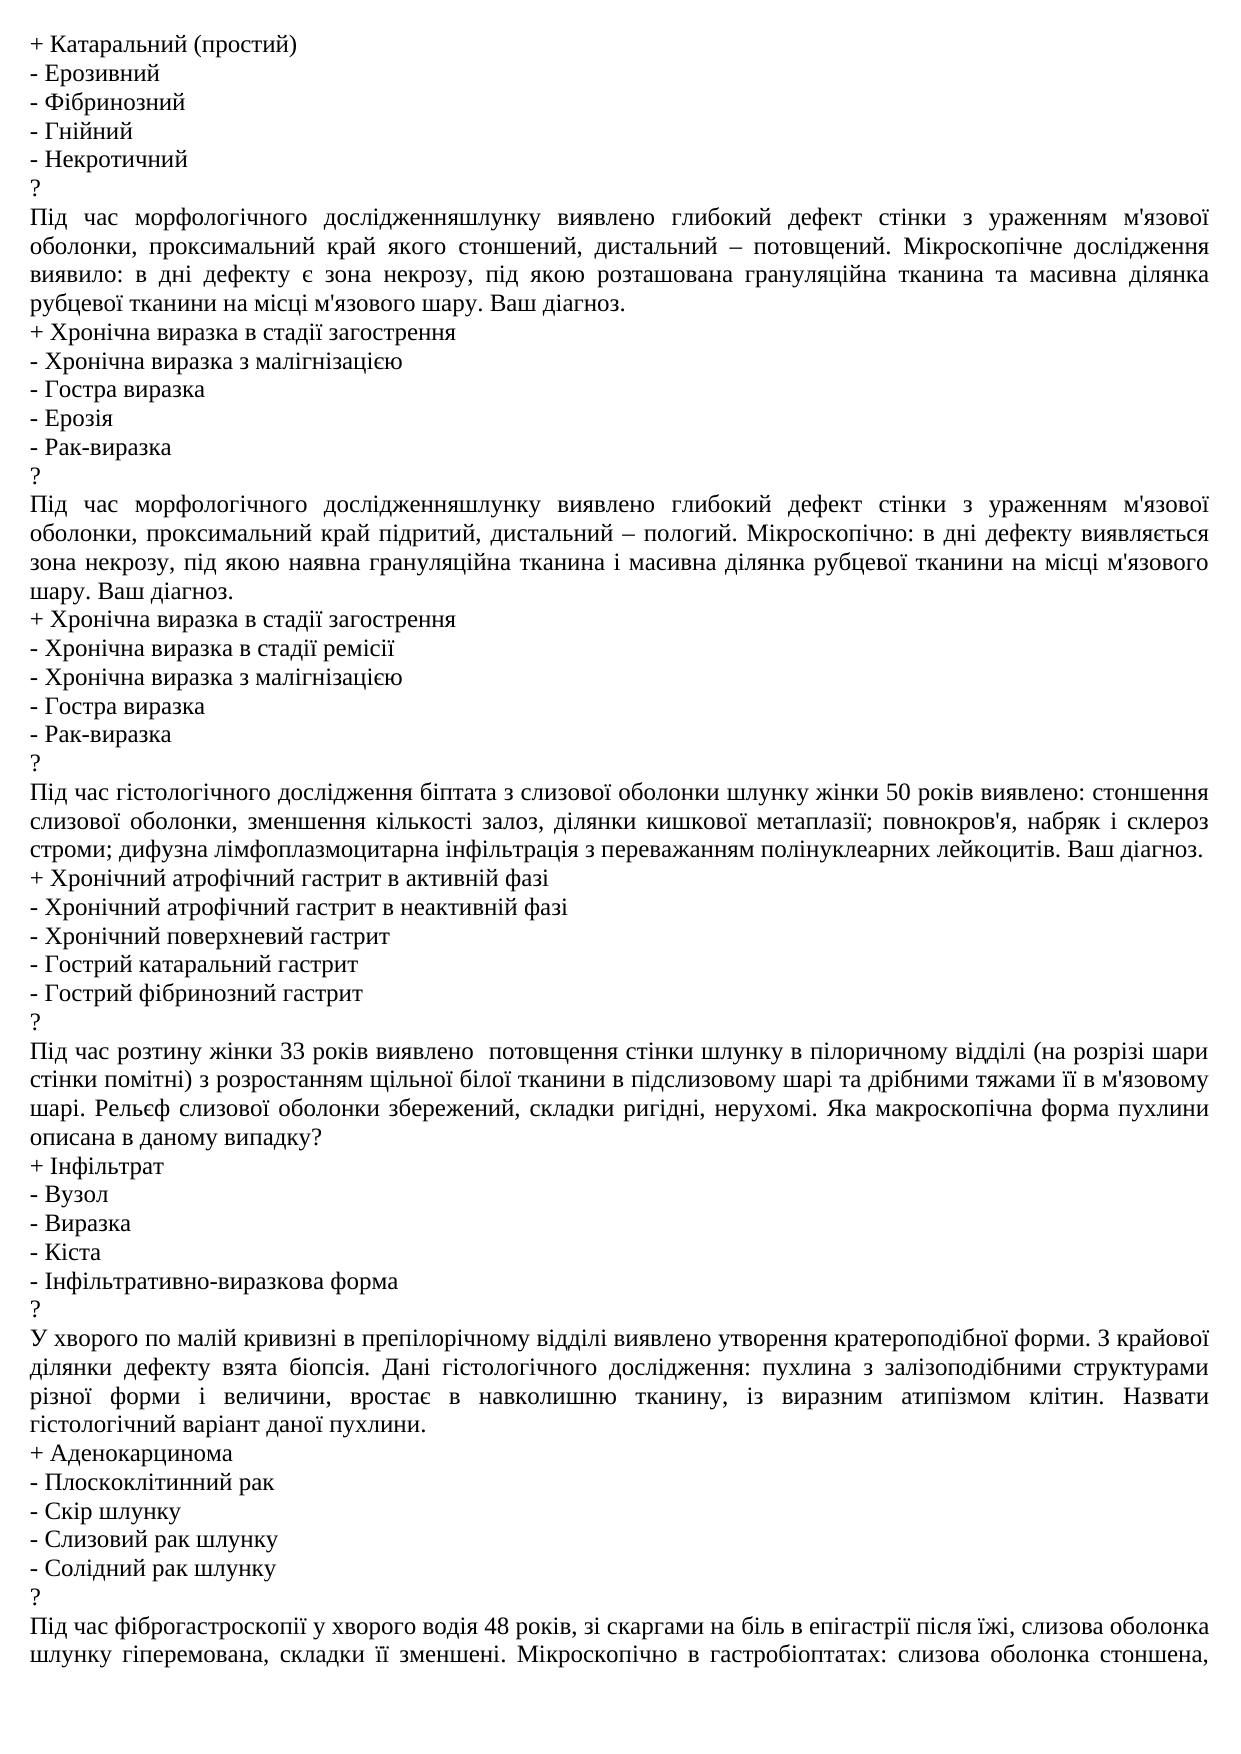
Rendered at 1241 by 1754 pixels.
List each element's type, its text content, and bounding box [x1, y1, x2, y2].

list Гостра виразка [29, 691, 1211, 719]
list Фібринозний [29, 87, 1211, 116]
text ? [29, 1294, 1211, 1323]
text Під час гістологічного дослідження біптата з слизової оболонки шлунку жінки 50 років виявлено: стоншення слизової оболонки, зменшення кількості залоз, ділянки кишкової метаплазії; повнокров'я, набряк і склероз строми; дифузна лімфоплазмоцитарна інфільтрація з переважанням полінуклеарних лейкоцитів. Ваш діагноз. [29, 777, 1211, 863]
list Некротичний [29, 144, 1211, 173]
list Слизовий рак шлунку [29, 1524, 1211, 1553]
text ? [29, 461, 1211, 489]
list Солідний рак шлунку [29, 1553, 1211, 1582]
list Ерозивний [29, 58, 1211, 87]
text + Хронічна виразка в стадії загострення [29, 604, 1211, 633]
list Хронічна виразка з малігнізацією [29, 662, 1211, 691]
list Виразка [29, 1208, 1211, 1237]
list Гострий фібринозний гастрит [29, 978, 1211, 1007]
list Гнійний [29, 116, 1211, 144]
list Кіста [29, 1237, 1211, 1266]
list Хронічний поверхневий гастрит [29, 921, 1211, 949]
list Інфільтративно-виразкова форма [29, 1266, 1211, 1294]
text ? [29, 1007, 1211, 1036]
list Плоскоклітинний рак [29, 1467, 1211, 1496]
list Гостра виразка [29, 374, 1211, 403]
text Під час морфологічного дослідженняшлунку виявлено глибокий дефект стінки з ураженням м'язової оболонки, проксимальний край підритий, дистальний – пологий. Мікроскопічно: в дні дефекту виявляється зона некрозу, під якою наявна грануляційна тканина і масивна ділянка рубцевої тканини на місці м'язового шару. Ваш діагноз. [29, 489, 1211, 604]
text ? [29, 748, 1211, 777]
text + Аденокарцинома [29, 1438, 1211, 1467]
list Гострий катаральний гастрит [29, 949, 1211, 978]
list Скір шлунку [29, 1496, 1211, 1524]
text + Хронічний атрофічний гастрит в активній фазі [29, 863, 1211, 892]
text + Інфільтрат [29, 1151, 1211, 1179]
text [29, 1611, 1211, 1668]
list Хронічна виразка з малігнізацією [29, 346, 1211, 374]
list Хронічний атрофічний гастрит в неактивній фазі [29, 892, 1211, 921]
list Вузол [29, 1179, 1211, 1208]
text + Хронічна виразка в стадії загострення [29, 317, 1211, 346]
text + Катаральний (простий) [29, 29, 1211, 58]
list Рак-виразка [29, 719, 1211, 748]
text Під час морфологічного дослідженняшлунку виявлено глибокий дефект стінки з ураженням м'язової оболонки, проксимальний край якого стоншений, дистальний – потовщений. Мікроскопічне дослідження виявило: в дні дефекту є зона некрозу, під якою розташована грануляційна тканина та масивна ділянка рубцевої тканини на місці м'язового шару. Ваш діагноз. [29, 202, 1211, 317]
list Хронічна виразка в стадії ремісії [29, 633, 1211, 662]
text Під час розтину жінки 33 років виявлено потовщення стінки шлунку в пілоричному відділі (на розрізі шари стінки помітні) з розростанням щільної білої тканини в підслизовому шарі та дрібними тяжами її в м'язовому шарі. Рельєф слизової оболонки збережений, складки ригідні, нерухомі. Яка макроскопічна форма пухлини описана в даному випадку? [29, 1036, 1211, 1151]
text У хворого по малій кривизні в препілорічному відділі виявлено утворення кратероподібної форми. З крайової ділянки дефекту взята біопсія. Дані гістологічного дослідження: пухлина з залізоподібними структурами різної форми і величини, вростає в навколишню тканину, із виразним атипізмом клітин. Назвати гістологічний варіант даної пухлини. [29, 1323, 1211, 1438]
list Ерозія [29, 403, 1211, 432]
list Рак-виразка [29, 432, 1211, 461]
text ? [29, 1582, 1211, 1611]
text ? [29, 173, 1211, 202]
